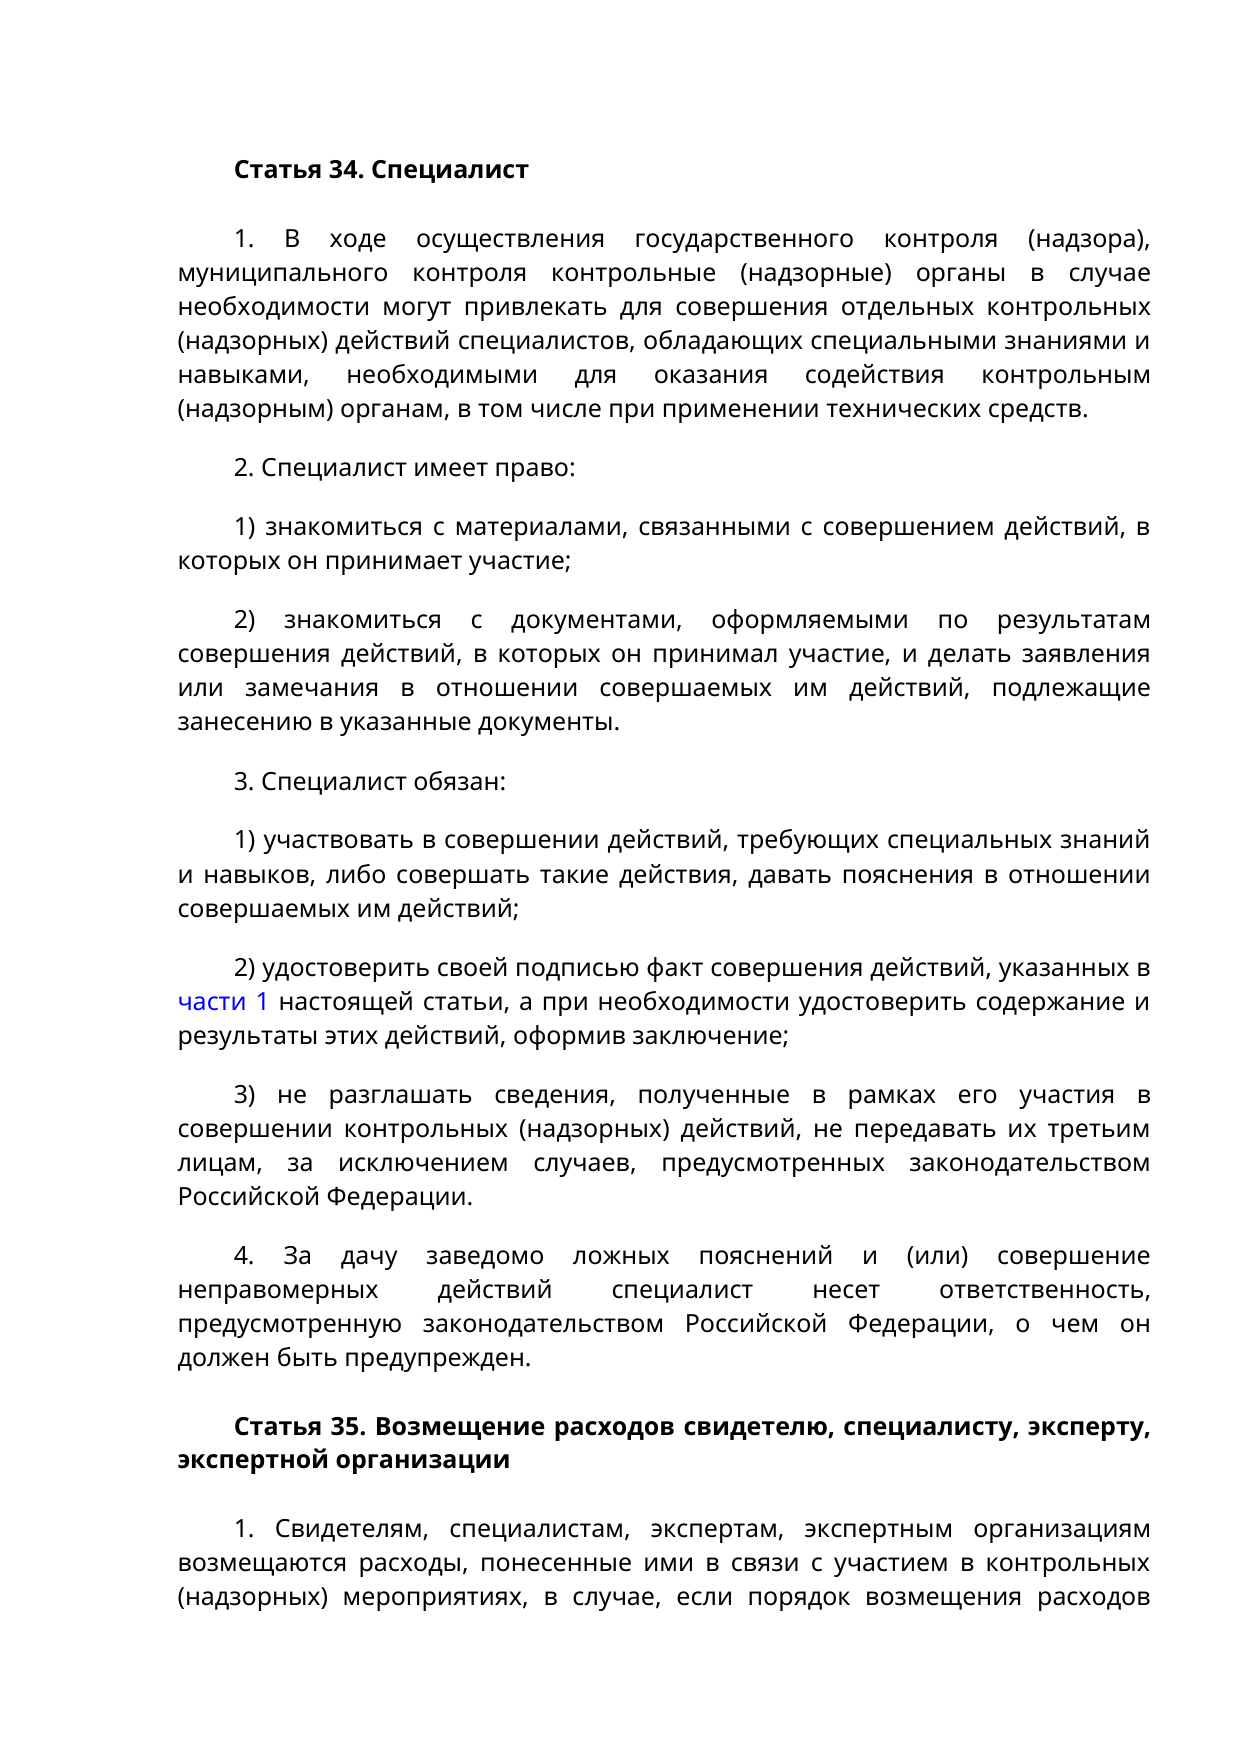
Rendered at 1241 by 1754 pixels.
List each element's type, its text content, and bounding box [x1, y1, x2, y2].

text 2. Специалист имеет право: [177, 450, 1152, 484]
text 2) удостоверить своей подписью факт совершения действий, указанных в части 1 настоящей статьи, а при необходимости удостоверить содержание и результаты этих действий, оформив заключение; [177, 949, 1152, 1052]
text 1) знакомиться с материалами, связанными с совершением действий, в которых он принимает участие; [177, 509, 1152, 577]
title Статья 35. Возмещение расходов свидетелю, специалисту, эксперту, экспертной организации [177, 1408, 1152, 1476]
text 2) знакомиться с документами, оформляемыми по результатам совершения действий, в которых он принимал участие, и делать заявления или замечания в отношении совершаемых им действий, подлежащие занесению в указанные документы. [177, 602, 1152, 738]
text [177, 1510, 1152, 1612]
text 1. В ходе осуществления государственного контроля (надзора), муниципального контроля контрольные (надзорные) органы в случае необходимости могут привлекать для совершения отдельных контрольных (надзорных) действий специалистов, обладающих специальными знаниями и навыками, необходимыми для оказания содействия контрольным (надзорным) органам, в том числе при применении технических средств. [177, 220, 1152, 425]
text 3. Специалист обязан: [177, 763, 1152, 797]
title Статья 34. Специалист [177, 152, 1152, 186]
text 1) участвовать в совершении действий, требующих специальных знаний и навыков, либо совершать такие действия, давать пояснения в отношении совершаемых им действий; [177, 822, 1152, 924]
text 3) не разглашать сведения, полученные в рамках его участия в совершении контрольных (надзорных) действий, не передавать их третьим лицам, за исключением случаев, предусмотренных законодательством Российской Федерации. [177, 1077, 1152, 1213]
text 4. За дачу заведомо ложных пояснений и (или) совершение неправомерных действий специалист несет ответственность, предусмотренную законодательством Российской Федерации, о чем он должен быть предупрежден. [177, 1238, 1152, 1374]
